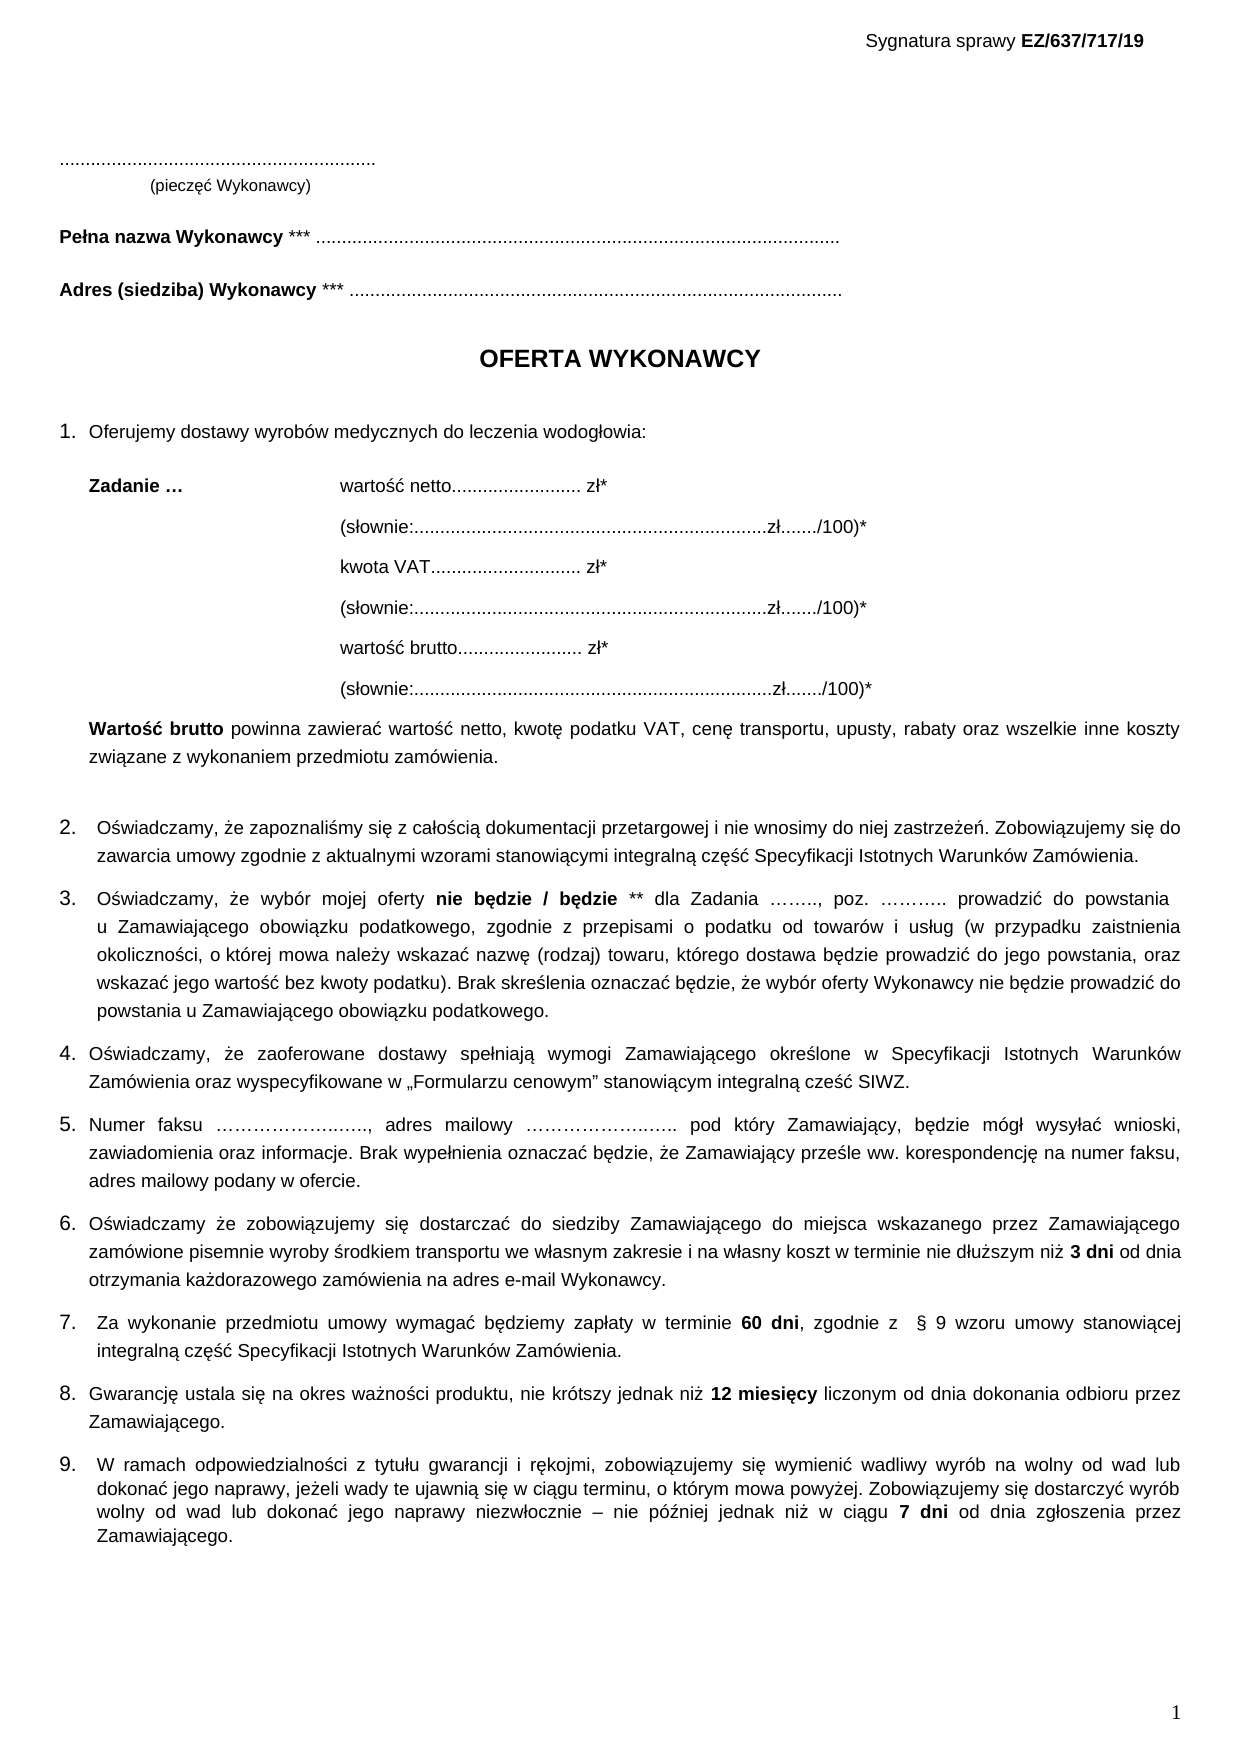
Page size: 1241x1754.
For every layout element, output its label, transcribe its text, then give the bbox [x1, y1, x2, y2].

subtitle Zadanie … wartość netto......................... zł* [89, 475, 1181, 497]
list Numer faksu ………………..….., adres mailowy ………………..….. pod który Zamawiający, będzie mógł wysyłać wnioski, zawiadomienia oraz informacje. Brak wypełnienia oznaczać będzie, że Zamawiający prześle ww. korespondencję na numer faksu, adres mailowy podany w ofercie. [59, 1112, 1181, 1192]
text (słownie:.....................................................................zł......./100)* [340, 678, 1181, 699]
list Oświadczamy, że zaoferowane dostawy spełniają wymogi Zamawiającego określone w Specyfikacji Istotnych Warunków Zamówienia oraz wyspecyfikowane w „Formularzu cenowym” stanowiącym integralną cześć SIWZ. [59, 1041, 1181, 1093]
text (słownie:....................................................................zł......./100)* [340, 516, 1181, 537]
list Za wykonanie przedmiotu umowy wymagać będziemy zapłaty w terminie 60 dni, zgodnie z § 9 wzoru umowy stanowiącej integralną część Specyfikacji Istotnych Warunków Zamówienia. [59, 1309, 1181, 1362]
list Oświadczamy, że wybór mojej oferty nie będzie / będzie ** dla Zadania …….., poz. ……….. prowadzić do powstania u Zamawiającego obowiązku podatkowego, zgodnie z przepisami o podatku od towarów i usług (w przypadku zaistnienia okoliczności, o której mowa należy wskazać nazwę (rodzaj) towaru, którego dostawa będzie prowadzić do jego powstania, oraz wskazać jego wartość bez kwoty podatku). Brak skreślenia oznaczać będzie, że wybór oferty Wykonawcy nie będzie prowadzić do powstania u Zamawiającego obowiązku podatkowego. [59, 886, 1181, 1022]
list Oświadczamy że zobowiązujemy się dostarczać do siedziby Zamawiającego do miejsca wskazanego przez Zamawiającego zamówione pisemnie wyroby środkiem transportu we własnym zakresie i na własny koszt w terminie nie dłuższym niż 3 dni od dnia otrzymania każdorazowego zamówienia na adres e-mail Wykonawcy. [59, 1211, 1181, 1291]
list Wartość brutto powinna zawierać wartość netto, kwotę podatku VAT, cenę transportu, upusty, rabaty oraz wszelkie inne koszty związane z wykonaniem przedmiotu zamówienia. [89, 718, 1181, 768]
title Pełna nazwa Wykonawcy *** ..................................................................................................... [59, 226, 850, 247]
title Adres (siedziba) Wykonawcy *** ............................................................................................... [59, 279, 850, 300]
list Gwarancję ustala się na okres ważności produktu, nie krótszy jednak niż 12 miesięcy liczonym od dnia dokonania odbioru przez Zamawiającego. [59, 1381, 1181, 1432]
list kwota VAT............................. zł* [340, 556, 1181, 578]
title ............................................................. [59, 148, 1181, 169]
list W ramach odpowiedzialności z tytułu gwarancji i rękojmi, zobowiązujemy się wymienić wadliwy wyrób na wolny od wad lub dokonać jego naprawy, jeżeli wady te ujawnią się w ciągu terminu, o którym mowa powyżej. Zobowiązujemy się dostarczyć wyrób wolny od wad lub dokonać jego naprawy niezwłocznie – nie później jednak niż w ciągu 7 dni od dnia zgłoszenia przez Zamawiającego. [59, 1451, 1181, 1546]
list wartość brutto........................ zł* [340, 637, 1181, 659]
title OFERTA WYKONAWCY [59, 344, 1181, 373]
title (pieczęć Wykonawcy) [59, 176, 401, 195]
list Oferujemy dostawy wyrobów medycznych do leczenia wodogłowia: [59, 419, 1181, 443]
list Oświadczamy, że zapoznaliśmy się z całością dokumentacji przetargowej i nie wnosimy do niej zastrzeżeń. Zobowiązujemy się do zawarcia umowy zgodnie z aktualnymi wzorami stanowiącymi integralną część Specyfikacji Istotnych Warunków Zamówienia. [59, 815, 1181, 867]
text (słownie:....................................................................zł......./100)* [340, 597, 1181, 618]
